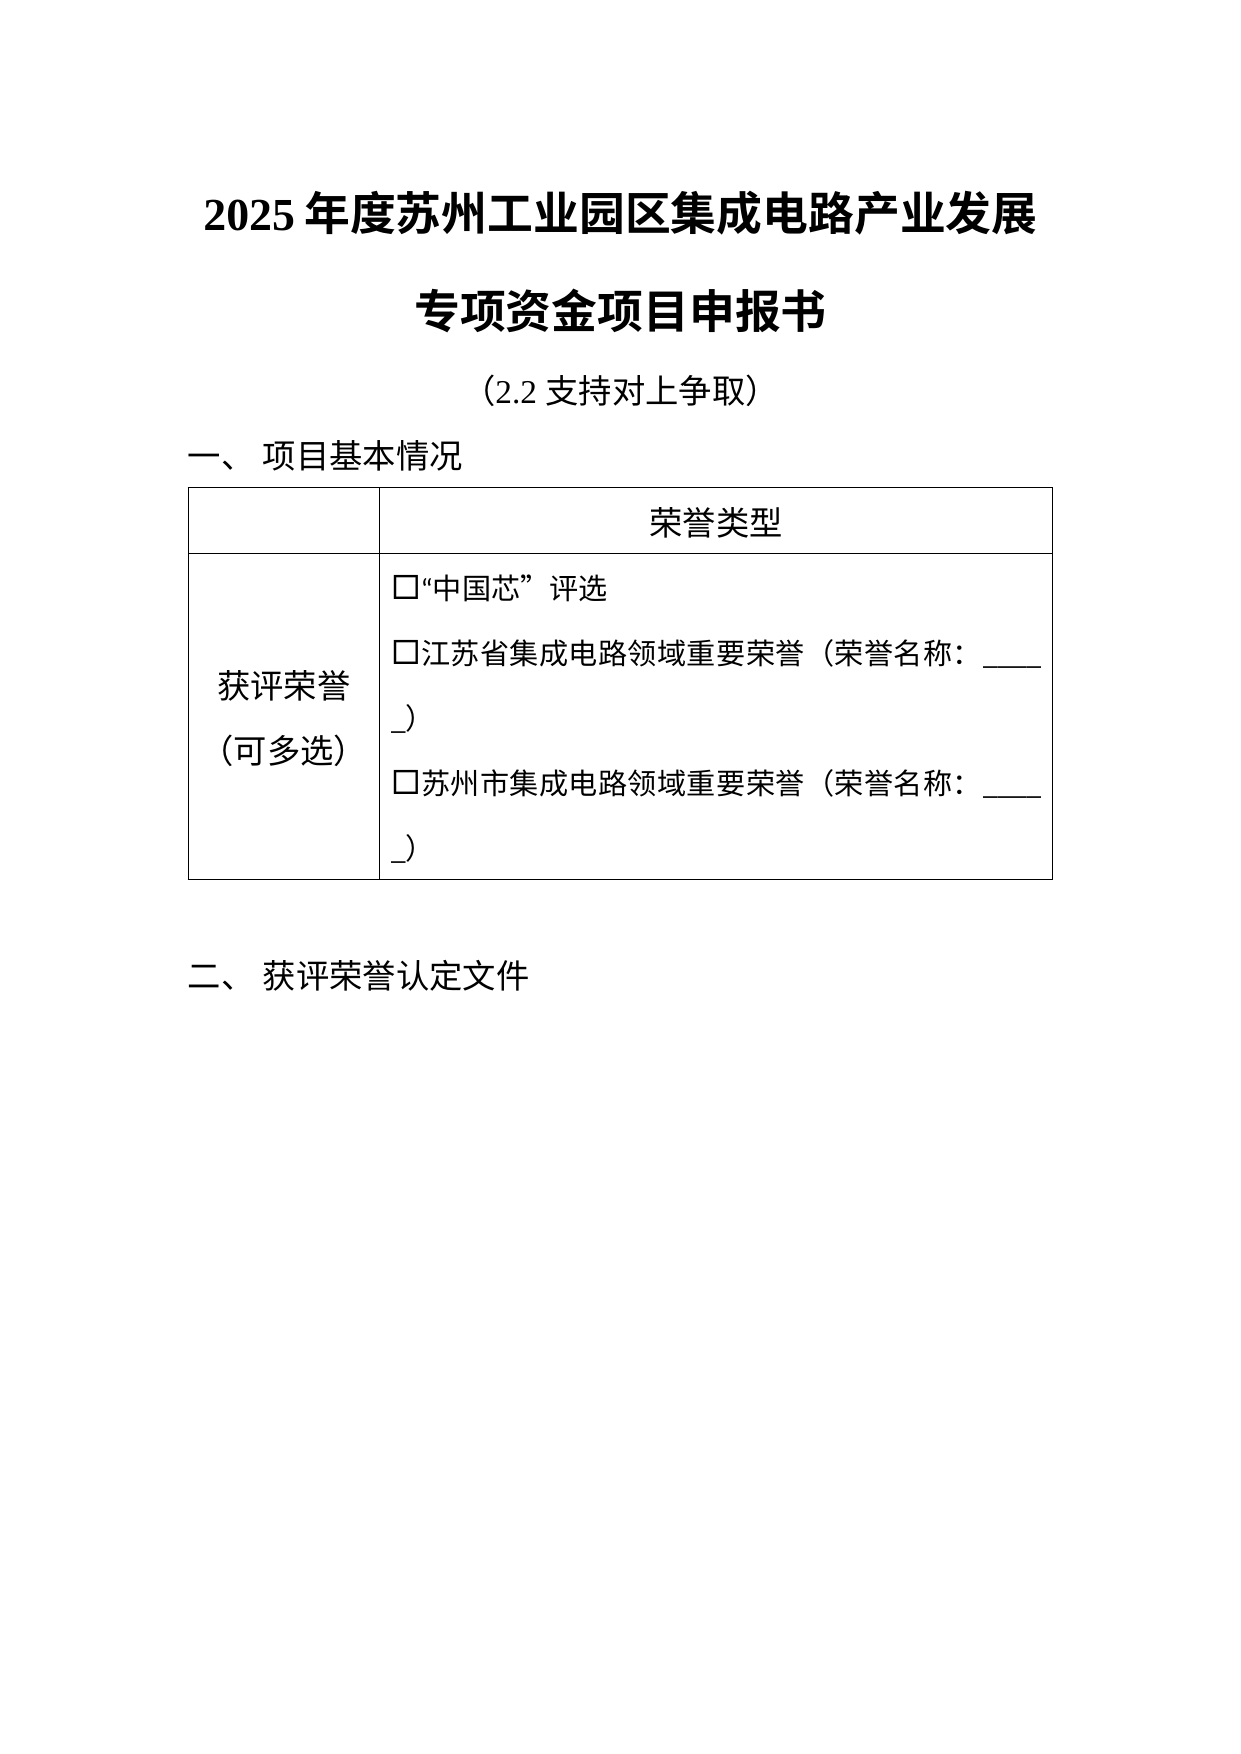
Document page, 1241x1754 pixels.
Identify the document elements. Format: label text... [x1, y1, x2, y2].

table_cell “中国芯”评选 江苏省集成电路领域重要荣誉（荣誉名称：_____） 苏州市集成电路领域重要荣誉（荣誉名称：_____） [380, 554, 1052, 879]
text （2.2 支持对上争取） [187, 357, 1053, 422]
text 2025年度苏州工业园区集成电路产业发展专项资金项目申报书 [187, 162, 1053, 357]
table_header 荣誉类型 [380, 488, 1052, 553]
table_header [189, 488, 379, 553]
list 项目基本情况 [187, 422, 1053, 487]
list 获评荣誉认定文件 [187, 942, 1053, 1007]
table_cell 获评荣誉（可多选） [189, 554, 379, 879]
